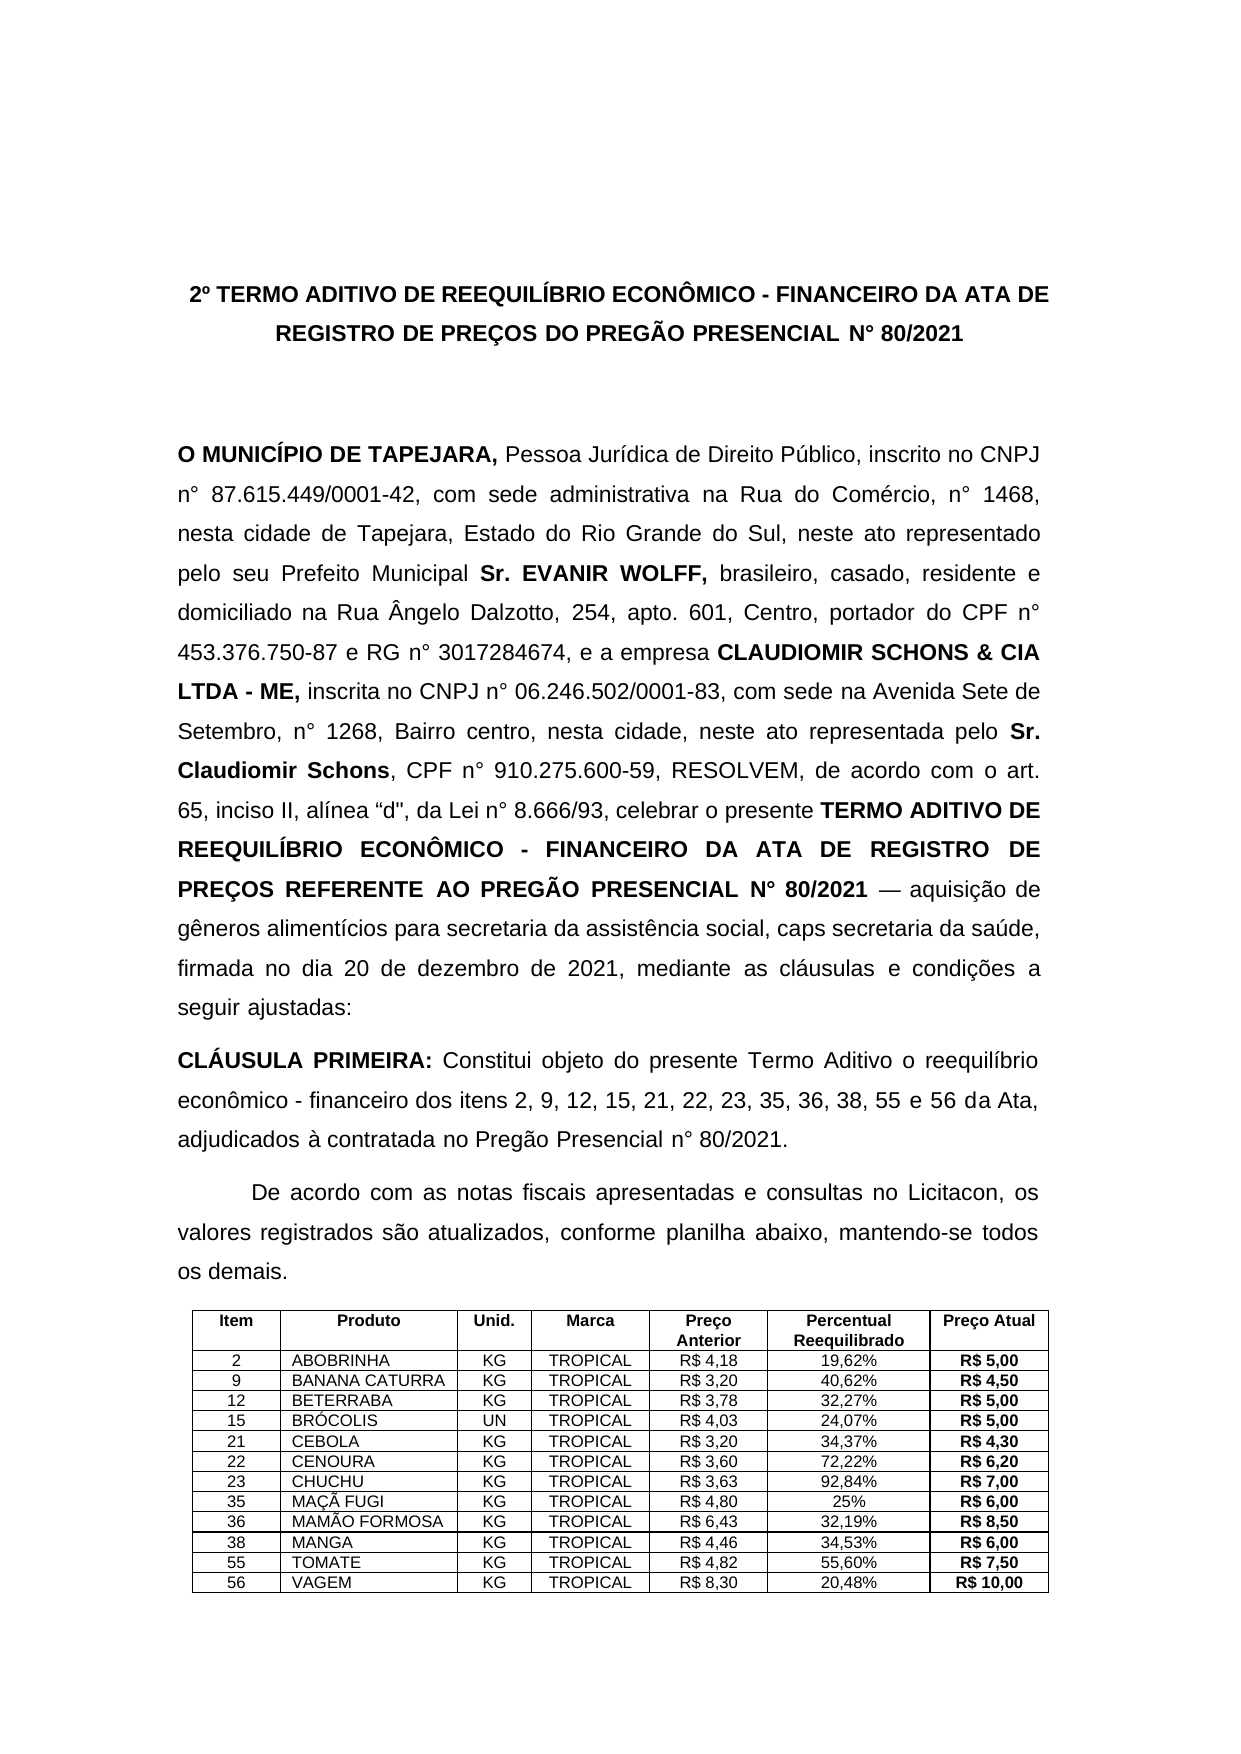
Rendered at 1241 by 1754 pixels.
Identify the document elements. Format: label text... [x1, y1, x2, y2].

table_cell KG [458, 1391, 531, 1410]
table_cell R$ 8,50 [931, 1512, 1048, 1531]
table_cell TROPICAL [532, 1411, 649, 1430]
table_cell BANANA CATURRA [281, 1371, 457, 1390]
table_cell TROPICAL [532, 1573, 649, 1592]
table_cell MAÇÃ FUGI [281, 1492, 457, 1511]
table_cell KG [458, 1431, 531, 1451]
table_cell 12 [193, 1391, 280, 1410]
table_cell 92,84% [768, 1472, 929, 1491]
table_cell 34,37% [768, 1431, 929, 1451]
table_cell 56 [193, 1573, 280, 1592]
table_cell ABOBRINHA [281, 1351, 457, 1370]
text O MUNICÍPIO DE TAPEJARA, Pessoa Jurídica de Direito Público, inscrito no CNPJ n° 87.615.449/0001-42, com sede administrativa na Rua do Comércio, n° 1468, nesta cidade de Tapejara, Estado do Rio Grande do Sul, neste ato representado pelo seu Prefeito Municipal Sr. EVANIR WOLFF, brasileiro, casado, residente e domiciliado na Rua Ângelo Dalzotto, 254, apto. 601, Centro, portador do CPF n° 453.376.750-87 e RG n° 3017284674, e a empresa CLAUDIOMIR SCHONS & CIA LTDA - ME, inscrita no CNPJ n° 06.246.502/0001-83, com sede na Avenida Sete de Setembro, n° 1268, Bairro centro, nesta cidade, neste ato representada pelo Sr. Claudiomir Schons, CPF n° 910.275.600-59, RESOLVEM, de acordo com o art. 65, inciso II, alínea “d", da Lei n° 8.666/93, celebrar o presente TERMO ADITIVO DE REEQUILÍBRIO ECONÔMICO - FINANCEIRO DA ATA DE REGISTRO DE PREÇOS REFERENTE AO PREGÃO PRESENCIAL N° 80/2021 — aquisição de gêneros alimentícios para secretaria da assistência social, caps secretaria da saúde, firmada no dia 20 de dezembro de 2021, mediante as cláusulas e condições a seguir ajustadas: [177, 441, 1041, 1020]
table_cell R$ 3,60 [650, 1452, 767, 1471]
table_header Produto [281, 1311, 457, 1349]
table_cell 32,19% [768, 1512, 929, 1531]
table_cell 36 [193, 1512, 280, 1531]
table_cell R$ 3,20 [650, 1431, 767, 1451]
text De acordo com as notas fiscais apresentadas e consultas no Licitacon, os valores registrados são atualizados, conforme planilha abaixo, mantendo-se todos os demais. [177, 1179, 1038, 1284]
table_cell 32,27% [768, 1391, 929, 1410]
table_cell TROPICAL [532, 1533, 649, 1552]
table_cell 9 [193, 1371, 280, 1390]
table_cell KG [458, 1452, 531, 1471]
table_cell TROPICAL [532, 1492, 649, 1511]
table_cell 34,53% [768, 1533, 929, 1552]
text CLÁUSULA PRIMEIRA: Constitui objeto do presente Termo Aditivo o reequilíbrio econômico - financeiro dos itens 2, 9, 12, 15, 21, 22, 23, 35, 36, 38, 55 e 56 da Ata, adjudicados à contratada no Pregão Presencial n° 80/2021. [177, 1047, 1038, 1152]
table_cell 55,60% [768, 1553, 929, 1572]
table_cell KG [458, 1371, 531, 1390]
table_cell TROPICAL [532, 1371, 649, 1390]
table_cell CEBOLA [281, 1431, 457, 1451]
table_cell R$ 5,00 [931, 1351, 1048, 1370]
table_cell TOMATE [281, 1553, 457, 1572]
table_cell 22 [193, 1452, 280, 1471]
table_cell KG [458, 1492, 531, 1511]
table_cell R$ 4,18 [650, 1351, 767, 1370]
table_cell R$ 4,30 [931, 1431, 1048, 1451]
table_cell 40,62% [768, 1371, 929, 1390]
table_cell R$ 6,00 [931, 1533, 1048, 1552]
table_cell BETERRABA [281, 1391, 457, 1410]
table_header Unid. [458, 1311, 531, 1349]
table_header Preço Atual [931, 1311, 1048, 1349]
table_cell R$ 5,00 [931, 1391, 1048, 1410]
table_cell BRÓCOLIS [281, 1411, 457, 1430]
table_cell 15 [193, 1411, 280, 1430]
table_cell TROPICAL [532, 1391, 649, 1410]
table_cell R$ 4,50 [931, 1371, 1048, 1390]
table_cell TROPICAL [532, 1472, 649, 1491]
table_cell CHUCHU [281, 1472, 457, 1491]
table_header Item [193, 1311, 280, 1349]
table_cell R$ 3,20 [650, 1371, 767, 1390]
table_cell 24,07% [768, 1411, 929, 1430]
table_cell KG [458, 1533, 531, 1552]
table_cell 21 [193, 1431, 280, 1451]
table_cell CENOURA [281, 1452, 457, 1471]
table_cell R$ 4,80 [650, 1492, 767, 1511]
table_cell R$ 8,30 [650, 1573, 767, 1592]
table_cell VAGEM [281, 1573, 457, 1592]
table_header Marca [532, 1311, 649, 1349]
table_cell R$ 10,00 [931, 1573, 1048, 1592]
table_cell KG [458, 1553, 531, 1572]
table_cell R$ 3,78 [650, 1391, 767, 1410]
table_cell TROPICAL [532, 1431, 649, 1451]
table_cell KG [458, 1472, 531, 1491]
table_cell MANGA [281, 1533, 457, 1552]
table_cell KG [458, 1351, 531, 1370]
table_cell KG [458, 1512, 531, 1531]
table_cell 72,22% [768, 1452, 929, 1471]
table_header Percentual Reequilibrado [768, 1311, 929, 1349]
table_cell UN [458, 1411, 531, 1430]
table_cell 55 [193, 1553, 280, 1572]
table_cell R$ 6,00 [931, 1492, 1048, 1511]
table_cell 19,62% [768, 1351, 929, 1370]
table_cell 38 [193, 1533, 280, 1552]
table_cell R$ 7,50 [931, 1553, 1048, 1572]
table_cell R$ 6,20 [931, 1452, 1048, 1471]
table_cell R$ 6,43 [650, 1512, 767, 1531]
table_cell 2 [193, 1351, 280, 1370]
table_cell R$ 5,00 [931, 1411, 1048, 1430]
table_cell MAMÃO FORMOSA [281, 1512, 457, 1531]
table_cell R$ 4,82 [650, 1553, 767, 1572]
table_cell R$ 7,00 [931, 1472, 1048, 1491]
table_cell R$ 4,03 [650, 1411, 767, 1430]
table_cell KG [458, 1573, 531, 1592]
table_cell TROPICAL [532, 1553, 649, 1572]
table_cell R$ 3,63 [650, 1472, 767, 1491]
table_header Preço Anterior [650, 1311, 767, 1349]
table_cell 23 [193, 1472, 280, 1491]
table_cell 20,48% [768, 1573, 929, 1592]
table_cell TROPICAL [532, 1512, 649, 1531]
table_cell 25% [768, 1492, 929, 1511]
table_cell TROPICAL [532, 1351, 649, 1370]
subtitle 2º TERMO ADITIVO DE REEQUILÍBRIO ECONÔMICO - FINANCEIRO DA ATA DE REGISTRO DE PREÇOS DO PREGÃO PRESENCIAL N° 80/2021 [177, 281, 1061, 346]
table_cell TROPICAL [532, 1452, 649, 1471]
table_cell 35 [193, 1492, 280, 1511]
table_cell R$ 4,46 [650, 1533, 767, 1552]
